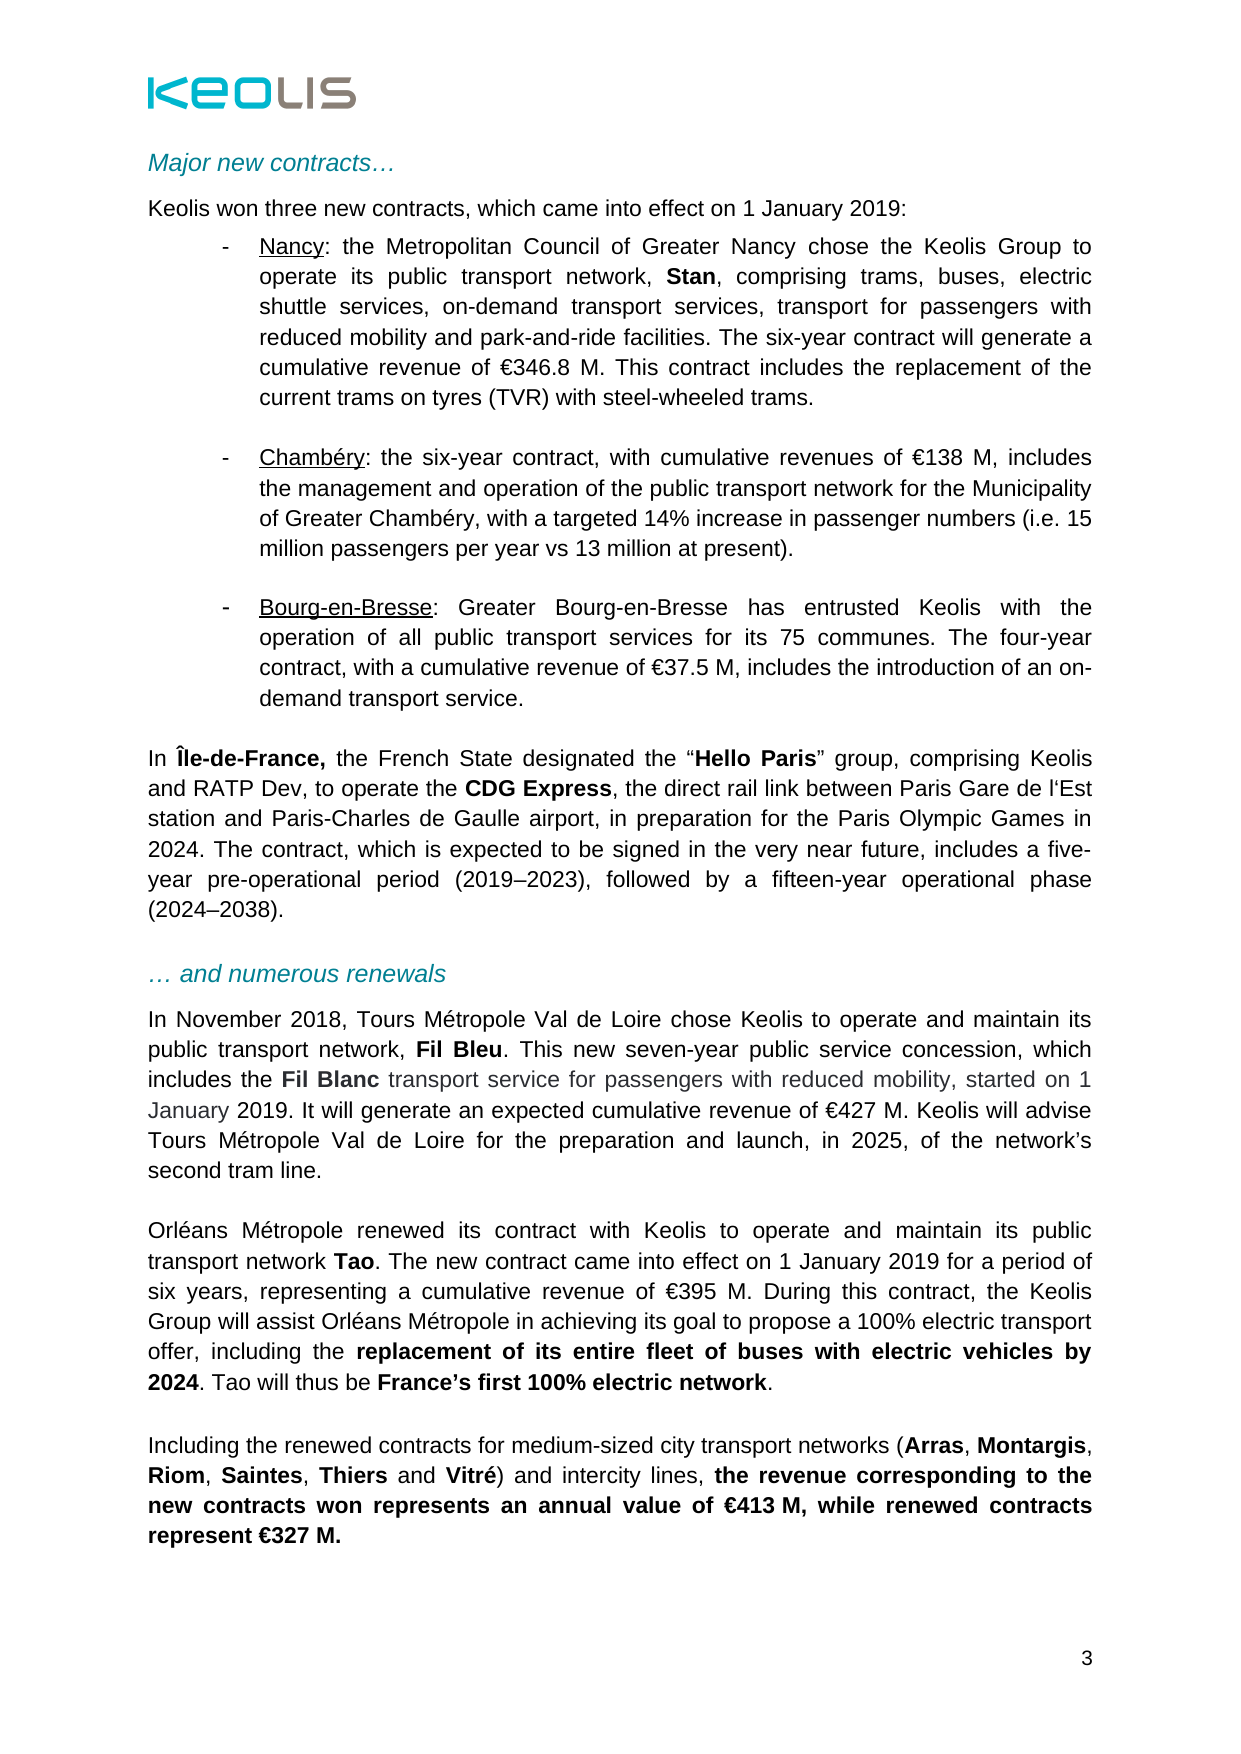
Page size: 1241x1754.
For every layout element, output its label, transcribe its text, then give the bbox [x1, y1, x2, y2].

text In Île-de-France, the French State designated the “Hello Paris” group, comprising Keolis and RATP Dev, to operate the CDG Express, the direct rail link between Paris Gare de l‘Est station and Paris-Charles de Gaulle airport, in preparation for the Paris Olympic Games in 2024. The contract, which is expected to be signed in the very near future, includes a five-year pre-operational period (2019–2023), followed by a fifteen-year operational phase (2024–2038). [148, 745, 1092, 922]
picture [118, 59, 415, 119]
list Nancy: the Metropolitan Council of Greater Nancy chose the Keolis Group to operate its public transport network, Stan, comprising trams, buses, electric shuttle services, on-demand transport services, transport for passengers with reduced mobility and park-and-ride facilities. The six-year contract will generate a cumulative revenue of €346.8 M. This contract includes the replacement of the current trams on tyres (TVR) with steel-wheeled trams. [222, 233, 1092, 410]
text Keolis won three new contracts, which came into effect on 1 January 2019: [148, 194, 1092, 221]
text In November 2018, Tours Métropole Val de Loire chose Keolis to operate and maintain its public transport network, Fil Bleu. This new seven-year public service concession, which includes the Fil Blanc transport service for passengers with reduced mobility, started on 1 January 2019. It will generate an expected cumulative revenue of €427 M. Keolis will advise Tours Métropole Val de Loire for the preparation and launch, in 2025, of the network’s second tram line. [148, 1006, 1092, 1183]
text … and numerous renewals [148, 959, 1092, 988]
list Bourg-en-Bresse: Greater Bourg-en-Bresse has entrusted Keolis with the operation of all public transport services for its 75 communes. The four-year contract, with a cumulative revenue of €37.5 M, includes the introduction of an on-demand transport service. [222, 592, 1092, 711]
text Orléans Métropole renewed its contract with Keolis to operate and maintain its public transport network Tao. The new contract came into effect on 1 January 2019 for a period of six years, representing a cumulative revenue of €395 M. During this contract, the Keolis Group will assist Orléans Métropole in achieving its goal to propose a 100% electric transport offer, including the replacement of its entire fleet of buses with electric vehicles by 2024. Tao will thus be France’s first 100% electric network. [148, 1217, 1092, 1395]
text Including the renewed contracts for medium-sized city transport networks (Arras, Montargis, Riom, Saintes, Thiers and Vitré) and intercity lines, the revenue corresponding to the new contracts won represents an annual value of €413 M, while renewed contracts represent €327 M. [148, 1432, 1092, 1549]
text Major new contracts… [148, 148, 1092, 176]
list Chambéry: the six-year contract, with cumulative revenues of €138 M, includes the management and operation of the public transport network for the Municipality of Greater Chambéry, with a targeted 14% increase in passenger numbers (i.e. 15 million passengers per year vs 13 million at present). [222, 444, 1092, 561]
